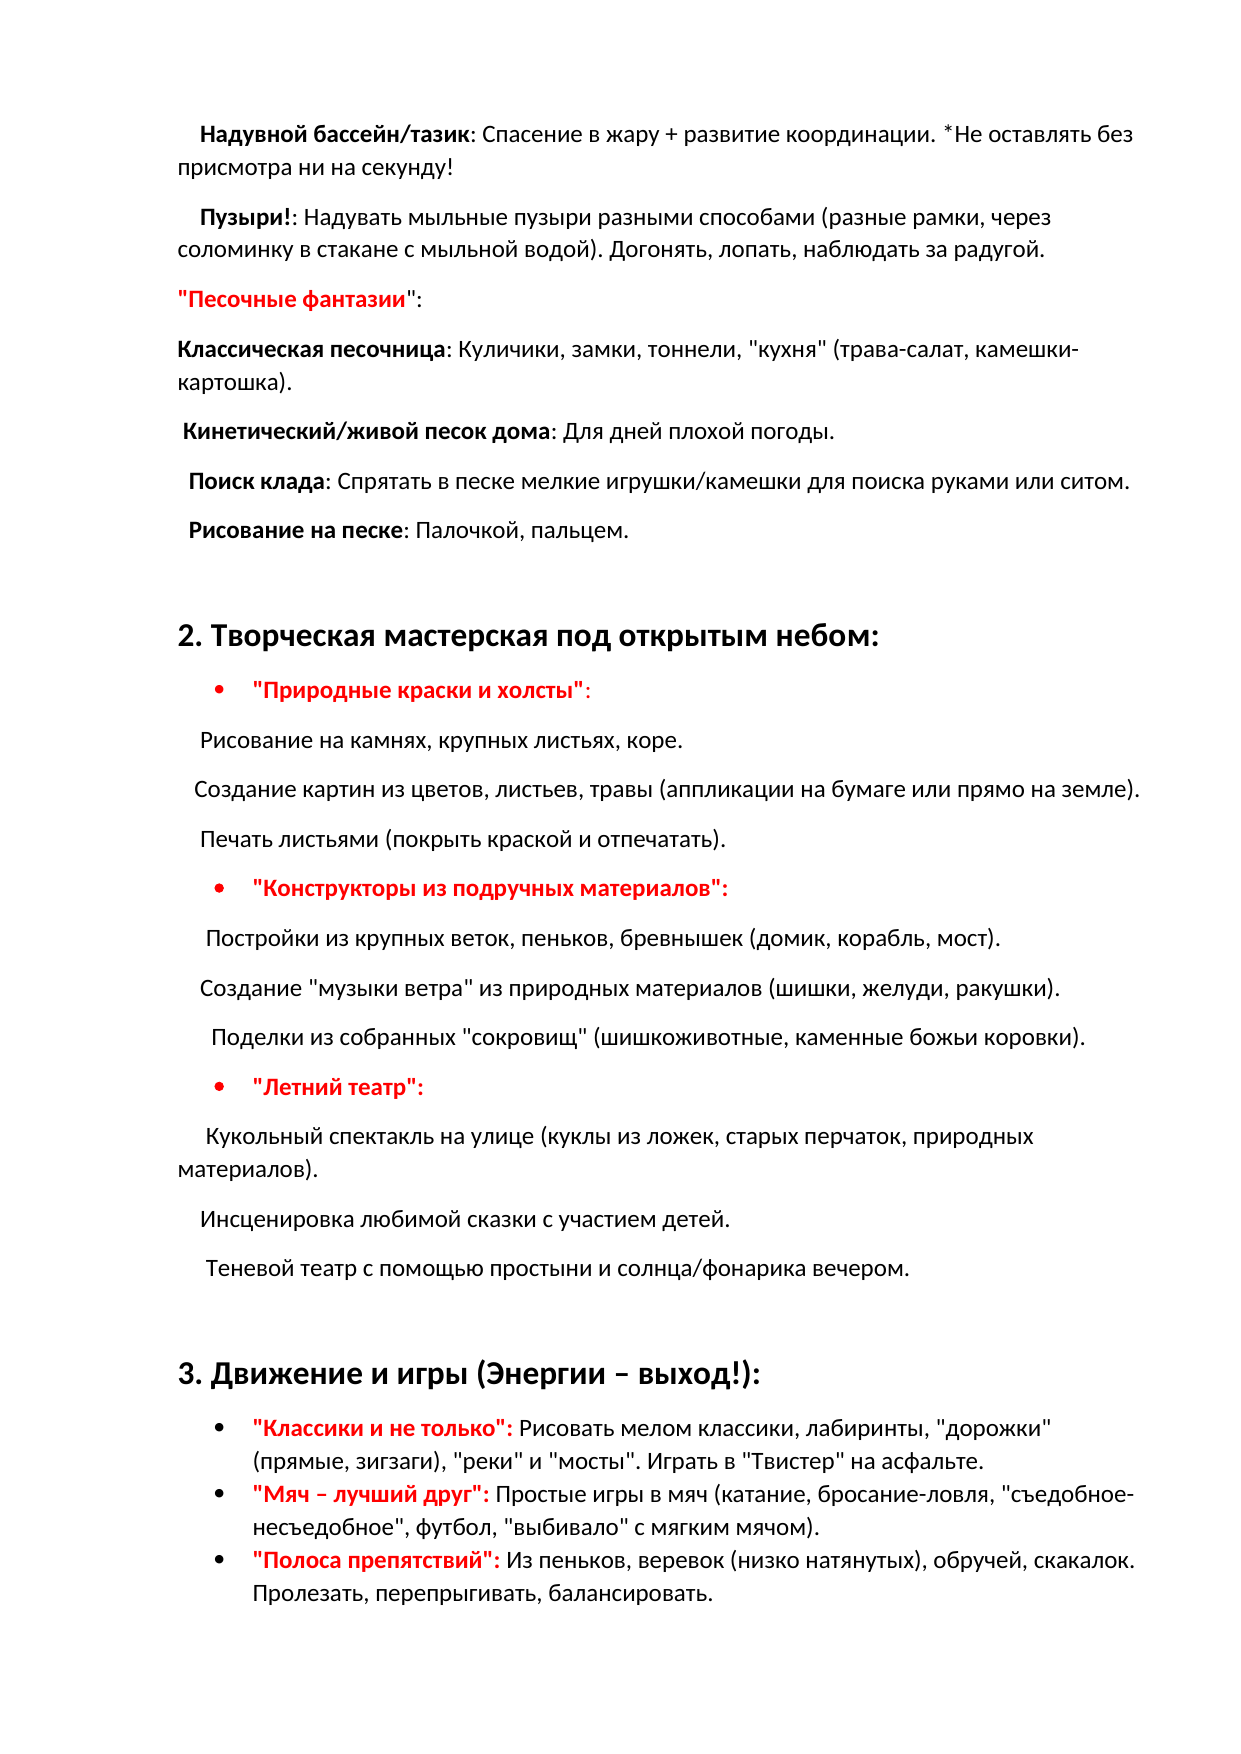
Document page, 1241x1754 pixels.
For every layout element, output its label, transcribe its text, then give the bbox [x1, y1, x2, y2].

text Создание "музыки ветра" из природных материалов (шишки, желуди, ракушки). [177, 972, 1152, 1002]
list "Летний театр": [215, 1071, 1152, 1101]
text Рисование на камнях, крупных листьях, коре. [177, 724, 1152, 754]
text "Песочные фантазии": [177, 283, 1152, 314]
text Рисование на песке: Палочкой, пальцем. [177, 514, 1152, 545]
text Печать листьями (покрыть краской и отпечатать). [177, 823, 1152, 853]
list "Полоса препятствий": Из пеньков, веревок (низко натянутых), обручей, скакалок. Пролезать, перепрыгивать, балансировать. [215, 1544, 1152, 1607]
text Создание картин из цветов, листьев, травы (аппликации на бумаге или прямо на земле). [177, 773, 1152, 804]
text Теневой театр с помощью простыни и солнца/фонарика вечером. [177, 1252, 1152, 1283]
text Кинетический/живой песок дома: Для дней плохой погоды. [177, 415, 1152, 446]
text 3. Движение и игры (Энергии – выход!): [177, 1352, 1152, 1392]
text Надувной бассейн/тазик: Спасение в жару + развитие координации. *Не оставлять без присмотра ни на секунду! [177, 118, 1152, 182]
text Классическая песочница: Куличики, замки, тоннели, "кухня" (трава-салат, камешки-картошка). [177, 333, 1152, 396]
text Инсценировка любимой сказки с участием детей. [177, 1203, 1152, 1233]
list "Природные краски и холсты": [215, 674, 1152, 705]
text Поиск клада: Спрятать в песке мелкие игрушки/камешки для поиска руками или ситом. [177, 465, 1152, 495]
text Поделки из собранных "сокровищ" (шишкоживотные, каменные божьи коровки). [177, 1021, 1152, 1052]
list "Мяч – лучший друг": Простые игры в мяч (катание, бросание-ловля, "съедобное-несъедобное", футбол, "выбивало" с мягким мячом). [215, 1478, 1152, 1542]
text 2. Творческая мастерская под открытым небом: [177, 613, 1152, 654]
list "Классики и не только": Рисовать мелом классики, лабиринты, "дорожки" (прямые, зигзаги), "реки" и "мосты". Играть в "Твистер" на асфальте. [215, 1412, 1152, 1476]
text Кукольный спектакль на улице (куклы из ложек, старых перчаток, природных материалов). [177, 1120, 1152, 1184]
text Постройки из крупных веток, пеньков, бревнышек (домик, корабль, мост). [177, 922, 1152, 953]
text Пузыри!: Надувать мыльные пузыри разными способами (разные рамки, через соломинку в стакане с мыльной водой). Догонять, лопать, наблюдать за радугой. [177, 201, 1152, 264]
list "Конструкторы из подручных материалов": [215, 872, 1152, 903]
